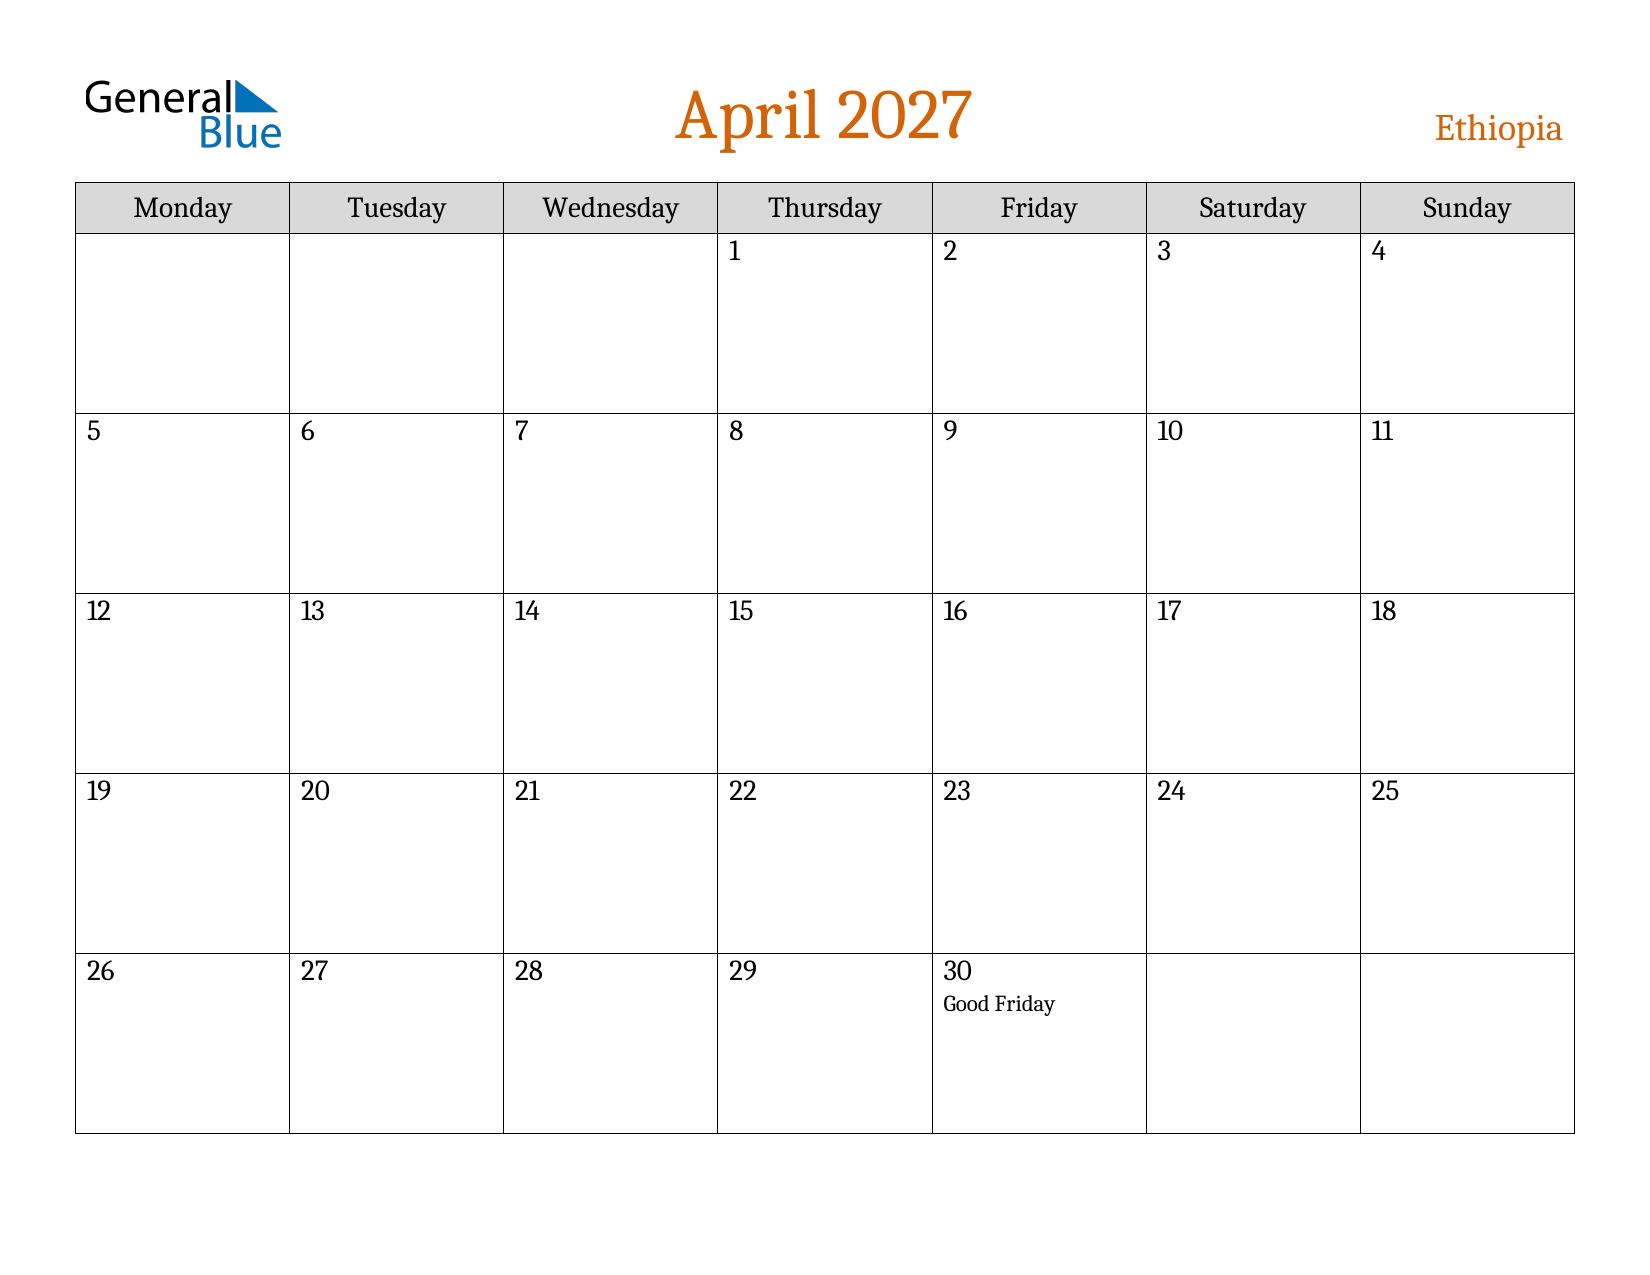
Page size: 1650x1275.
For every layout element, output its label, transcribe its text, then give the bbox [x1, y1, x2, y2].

table_cell [933, 270, 1146, 413]
table_cell Wednesday [504, 183, 717, 233]
table_cell [1361, 990, 1574, 1133]
table_cell 4 [1361, 234, 1574, 270]
table_cell [718, 270, 932, 413]
table_cell 23 [933, 774, 1146, 810]
table_cell [290, 234, 503, 270]
table_cell [718, 450, 932, 593]
table_cell 16 [933, 594, 1146, 630]
table_cell 13 [290, 594, 503, 630]
table_cell 24 [1147, 774, 1360, 810]
table_cell [933, 450, 1146, 593]
table_cell [290, 990, 503, 1133]
table_cell 17 [1147, 594, 1360, 630]
table_cell [504, 450, 717, 593]
table_cell [1147, 450, 1360, 593]
table_cell 14 [504, 594, 717, 630]
table_cell 21 [504, 774, 717, 810]
table_cell 2 [933, 234, 1146, 270]
table_cell 10 [1147, 414, 1360, 450]
table_cell [290, 450, 503, 593]
table_cell 11 [1361, 414, 1574, 450]
table_cell [933, 810, 1146, 953]
table_cell [1361, 270, 1574, 413]
table_cell [718, 990, 932, 1133]
table_cell 15 [718, 594, 932, 630]
picture [86, 80, 281, 148]
table_cell Monday [76, 183, 289, 233]
table_cell Tuesday [290, 183, 503, 233]
table_cell 7 [504, 414, 717, 450]
table_cell [290, 630, 503, 773]
table_cell [504, 234, 717, 270]
table_cell [76, 810, 289, 953]
table_cell 18 [1361, 594, 1574, 630]
table_cell [1147, 630, 1360, 773]
table_cell [933, 630, 1146, 773]
table_cell [1147, 954, 1360, 990]
table_cell [1361, 450, 1574, 593]
table_cell 25 [1361, 774, 1574, 810]
table_cell [718, 630, 932, 773]
table_cell 27 [290, 954, 503, 990]
table_cell [1147, 270, 1360, 413]
table_header April 2027 [504, 75, 1146, 182]
table_cell 8 [718, 414, 932, 450]
table_cell 5 [76, 414, 289, 450]
table_cell Sunday [1361, 183, 1574, 233]
table_cell 26 [76, 954, 289, 990]
table_cell [76, 990, 289, 1133]
table_cell [1361, 810, 1574, 953]
table_cell [1361, 954, 1574, 990]
table_cell 29 [718, 954, 932, 990]
table_header [76, 75, 503, 182]
table_cell 30 [933, 954, 1146, 990]
table_cell [504, 270, 717, 413]
table_cell [76, 450, 289, 593]
table_cell 19 [76, 774, 289, 810]
table_cell 6 [290, 414, 503, 450]
table_cell 3 [1147, 234, 1360, 270]
table_cell 22 [718, 774, 932, 810]
table_cell 28 [504, 954, 717, 990]
table_cell Saturday [1147, 183, 1360, 233]
table_cell [1147, 990, 1360, 1133]
table_cell Friday [933, 183, 1146, 233]
table_cell [504, 990, 717, 1133]
table_cell Good Friday [933, 990, 1146, 1133]
table_cell [504, 630, 717, 773]
table_cell 9 [933, 414, 1146, 450]
table_cell 12 [76, 594, 289, 630]
table_cell [76, 234, 289, 270]
table_cell [290, 270, 503, 413]
table_cell 20 [290, 774, 503, 810]
table_cell Thursday [718, 183, 932, 233]
table_cell [76, 630, 289, 773]
table_cell [1361, 630, 1574, 773]
table_cell 1 [718, 234, 932, 270]
table_cell [76, 270, 289, 413]
table_header Ethiopia [1146, 75, 1574, 182]
table_cell [718, 810, 932, 953]
table_cell [290, 810, 503, 953]
table_cell [504, 810, 717, 953]
table_cell [1147, 810, 1360, 953]
